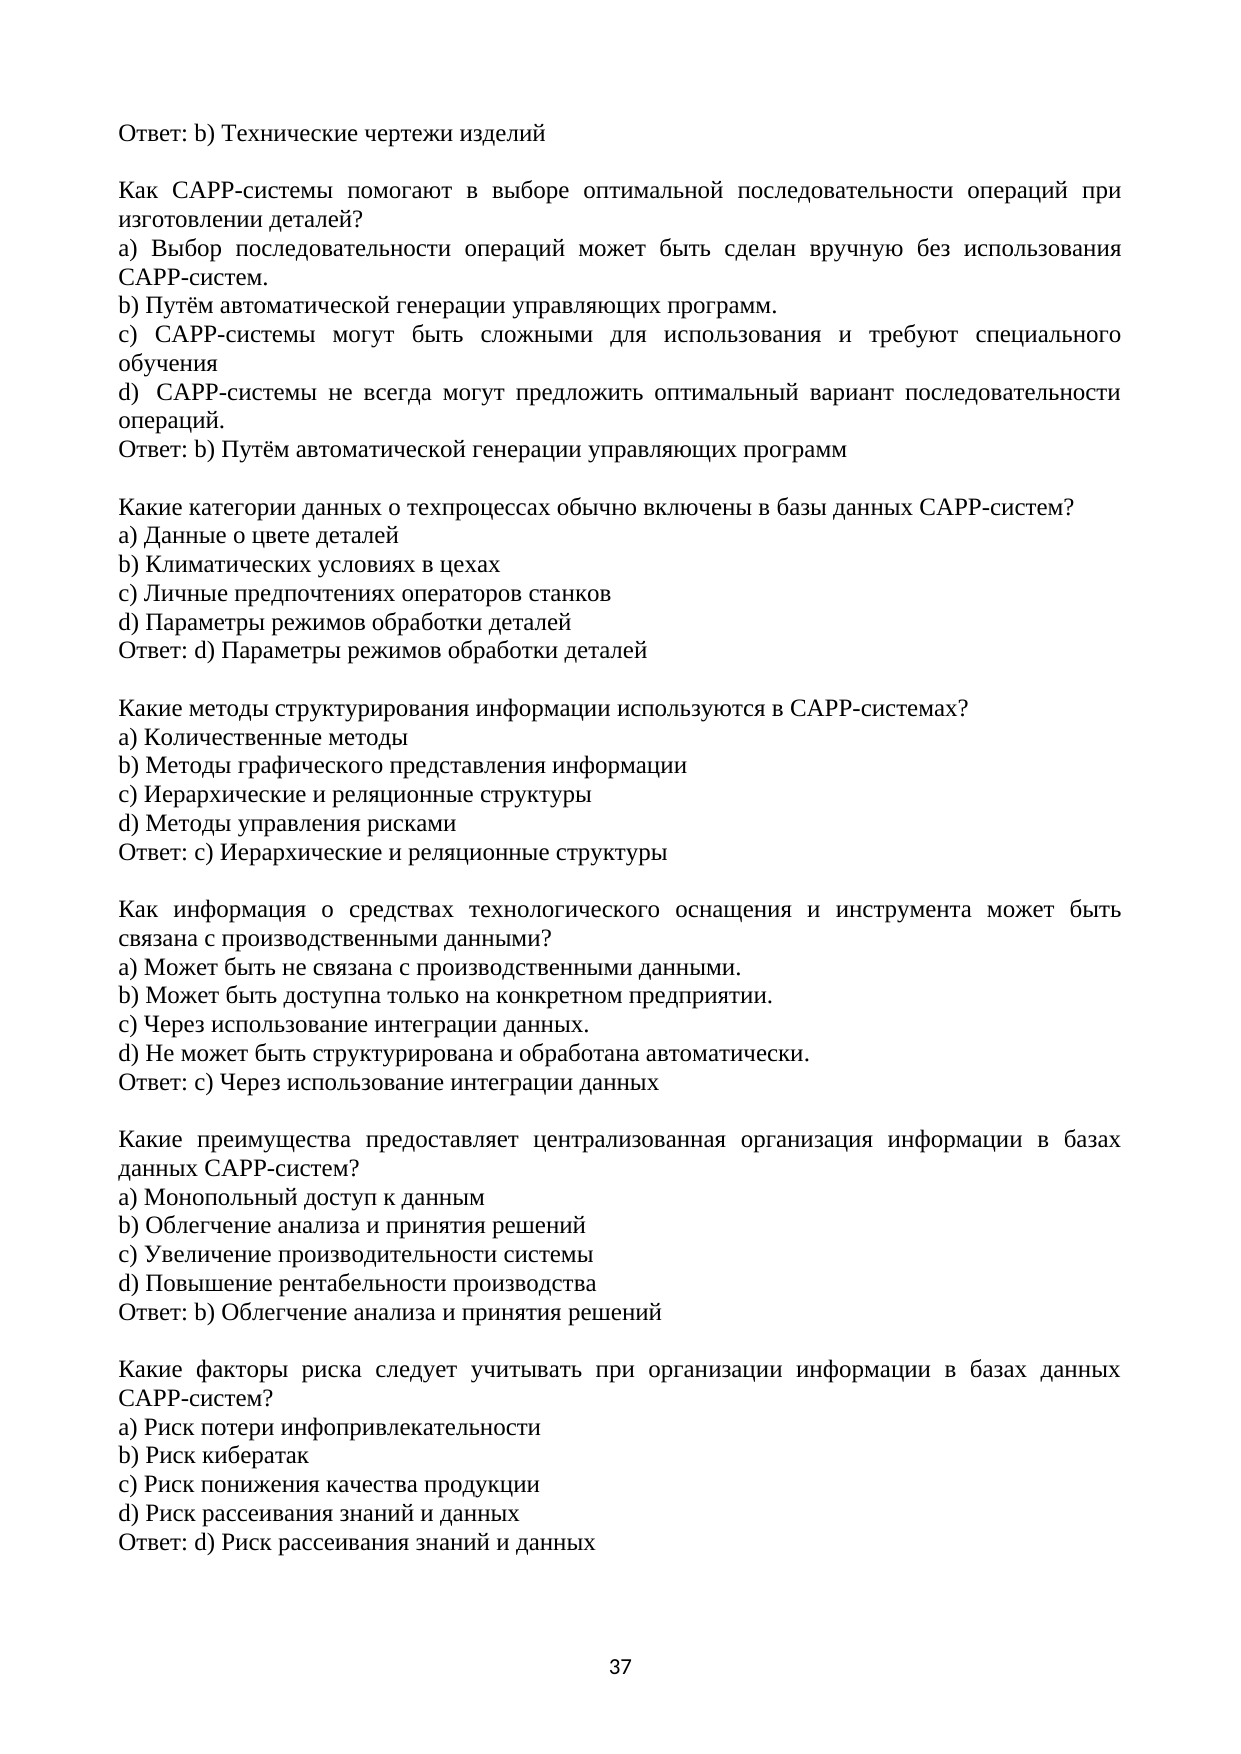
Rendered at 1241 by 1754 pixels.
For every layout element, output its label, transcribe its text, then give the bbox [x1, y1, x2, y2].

text b) Может быть доступна только на конкретном предприятии. [118, 981, 1122, 1009]
text d) Не может быть структурирована и обработана автоматически. [118, 1038, 1122, 1067]
text Какие методы структурирования информации используются в CAPP-системах? [118, 693, 1122, 722]
text c) Иерархические и реляционные структуры [118, 779, 1122, 808]
text Какие категории данных о техпроцессах обычно включены в базы данных CAPP-систем? [118, 492, 1122, 521]
text Ответ: d) Риск рассеивания знаний и данных [118, 1527, 1122, 1556]
text b) Облегчение анализа и принятия решений [118, 1211, 1122, 1239]
text d) Параметры режимов обработки деталей [118, 607, 1122, 636]
text Какие преимущества предоставляет централизованная организация информации в базах данных CAPP-систем? [118, 1124, 1122, 1182]
text d) Повышение рентабельности производства [118, 1268, 1122, 1297]
text Ответ: b) Облегчение анализа и принятия решений [118, 1297, 1122, 1326]
text a) Выбор последовательности операций может быть сделан вручную без использования CAPP-систем. [118, 233, 1122, 291]
text c) Личные предпочтениях операторов станков [118, 578, 1122, 607]
text c) Через использование интеграции данных. [118, 1009, 1122, 1038]
text a) Риск потери инфопривлекательности [118, 1412, 1122, 1441]
text b) Климатических условиях в цехах [118, 549, 1122, 578]
text Ответ: c) Иерархические и реляционные структуры [118, 837, 1122, 866]
text d) Методы управления рисками [118, 808, 1122, 837]
text Ответ: d) Параметры режимов обработки деталей [118, 636, 1122, 664]
text d) Риск рассеивания знаний и данных [118, 1498, 1122, 1527]
text a) Количественные методы [118, 722, 1122, 751]
text b) Путём автоматической генерации управляющих программ. [118, 291, 1122, 319]
text a) Может быть не связана с производственными данными. [118, 952, 1122, 981]
text d) CAPP-системы не всегда могут предложить оптимальный вариант последовательности операций. [118, 377, 1122, 434]
text a) Данные о цвете деталей [118, 521, 1122, 549]
text b) Методы графического представления информации [118, 751, 1122, 779]
text a) Монопольный доступ к данным [118, 1182, 1122, 1211]
text Ответ: b) Технические чертежи изделий [118, 118, 1122, 147]
text Ответ: b) Путём автоматической генерации управляющих программ [118, 434, 1122, 463]
text c) CAPP-системы могут быть сложными для использования и требуют специального обучения [118, 319, 1122, 377]
text b) Риск кибератак [118, 1441, 1122, 1469]
text Ответ: c) Через использование интеграции данных [118, 1067, 1122, 1096]
text Как CAPP-системы помогают в выборе оптимальной последовательности операций при изготовлении деталей? [118, 176, 1122, 233]
text Какие факторы риска следует учитывать при организации информации в базах данных CAPP-систем? [118, 1354, 1122, 1412]
text c) Увеличение производительности системы [118, 1239, 1122, 1268]
text Как информация о средствах технологического оснащения и инструмента может быть связана с производственными данными? [118, 894, 1122, 952]
text c) Риск понижения качества продукции [118, 1469, 1122, 1498]
